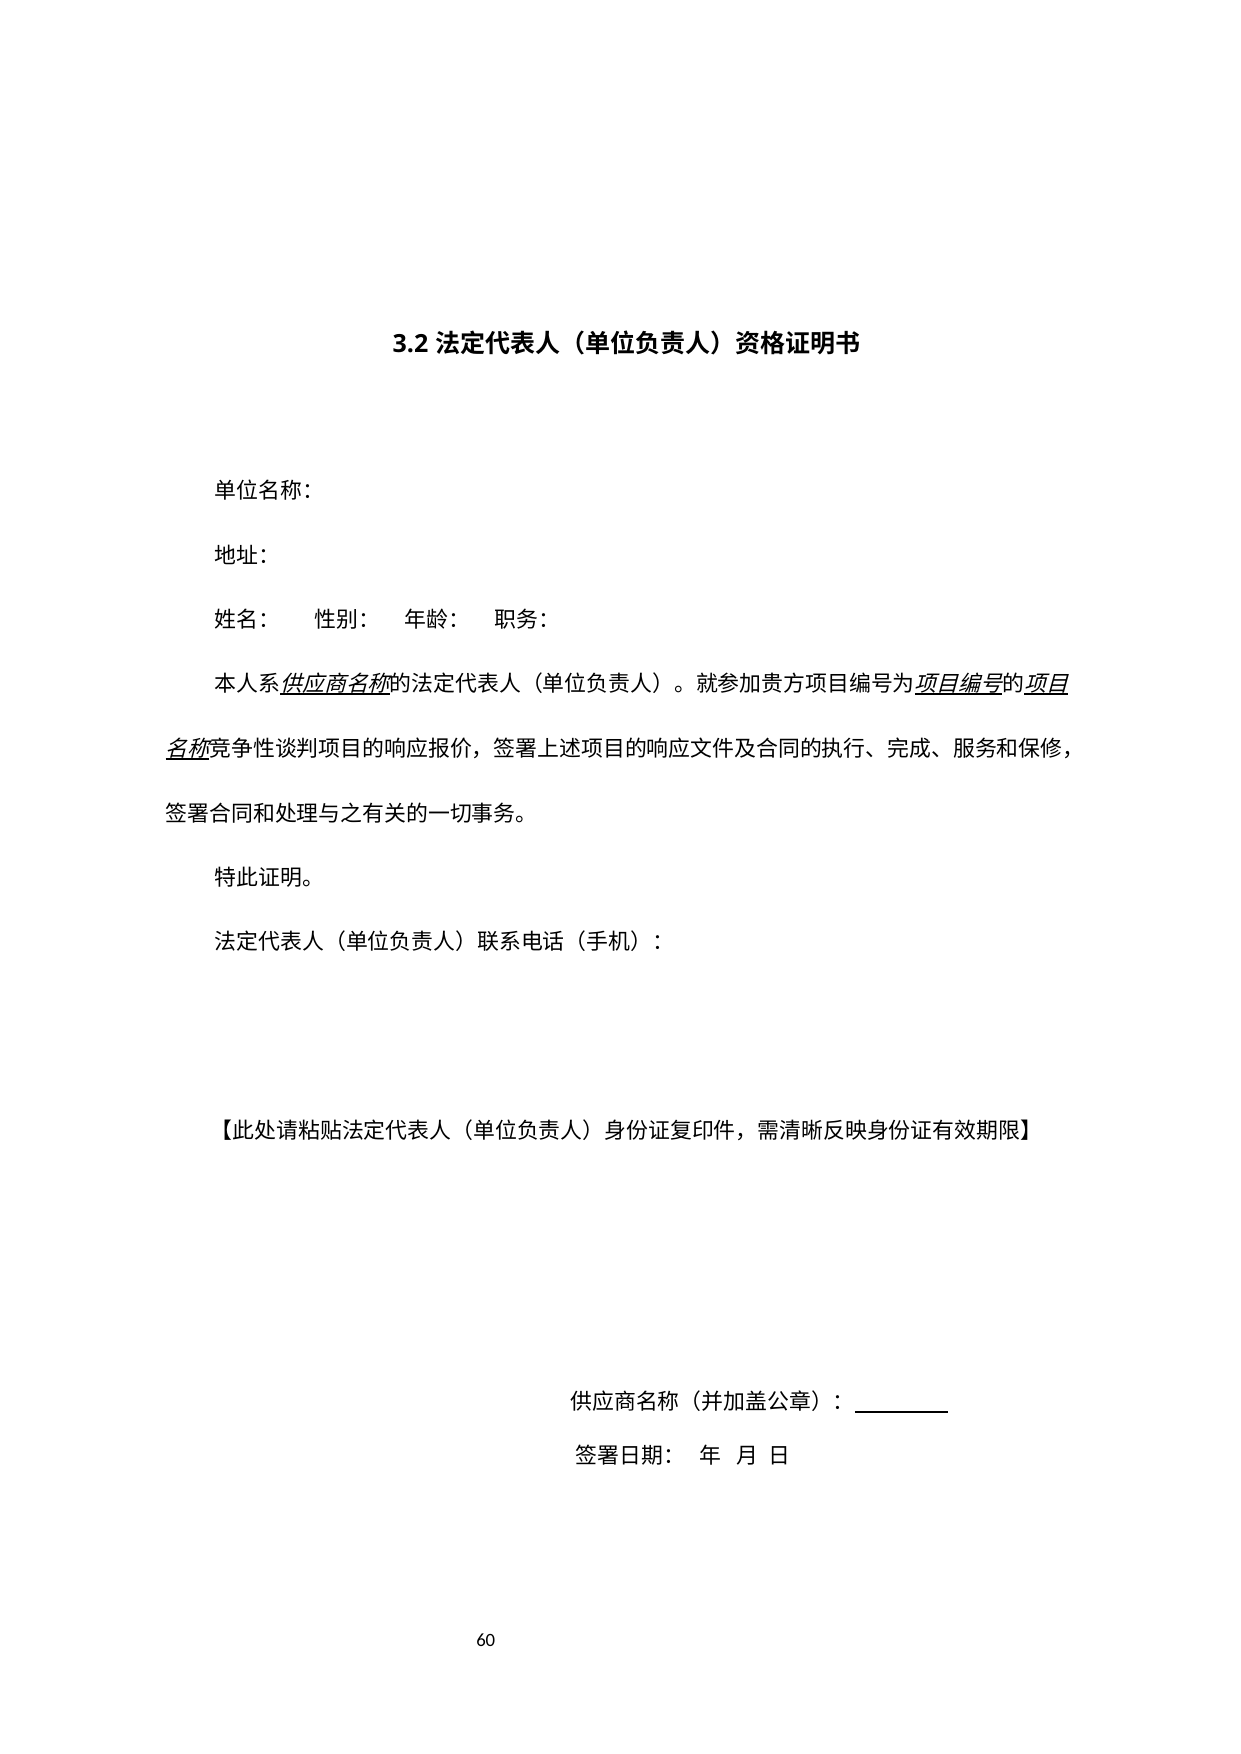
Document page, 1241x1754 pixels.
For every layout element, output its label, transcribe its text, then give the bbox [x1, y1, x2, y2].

text 3.2 法定代表人（单位负责人）资格证明书 [165, 309, 1087, 374]
text 供应商名称（并加盖公章）： [165, 1384, 1087, 1416]
text 【此处请粘贴法定代表人（单位负责人）身份证复印件，需清晰反映身份证有效期限】 [109, 1113, 1087, 1145]
text 签署日期： 年 月 日 [165, 1438, 1087, 1470]
text 单位名称： [165, 473, 1087, 506]
text 法定代表人（单位负责人）联系电话（手机）： [165, 924, 1087, 956]
text 地址： [165, 537, 1087, 570]
text 姓名： 性别： 年龄： 职务： [165, 601, 1087, 634]
text 本人系供应商名称的法定代表人（单位负责人）。就参加贵方项目编号为项目编号的项目名称竞争性谈判项目的响应报价，签署上述项目的响应文件及合同的执行、完成、服务和保修，签署合同和处理与之有关的一切事务。 [165, 666, 1087, 828]
text 特此证明。 [165, 860, 1087, 892]
